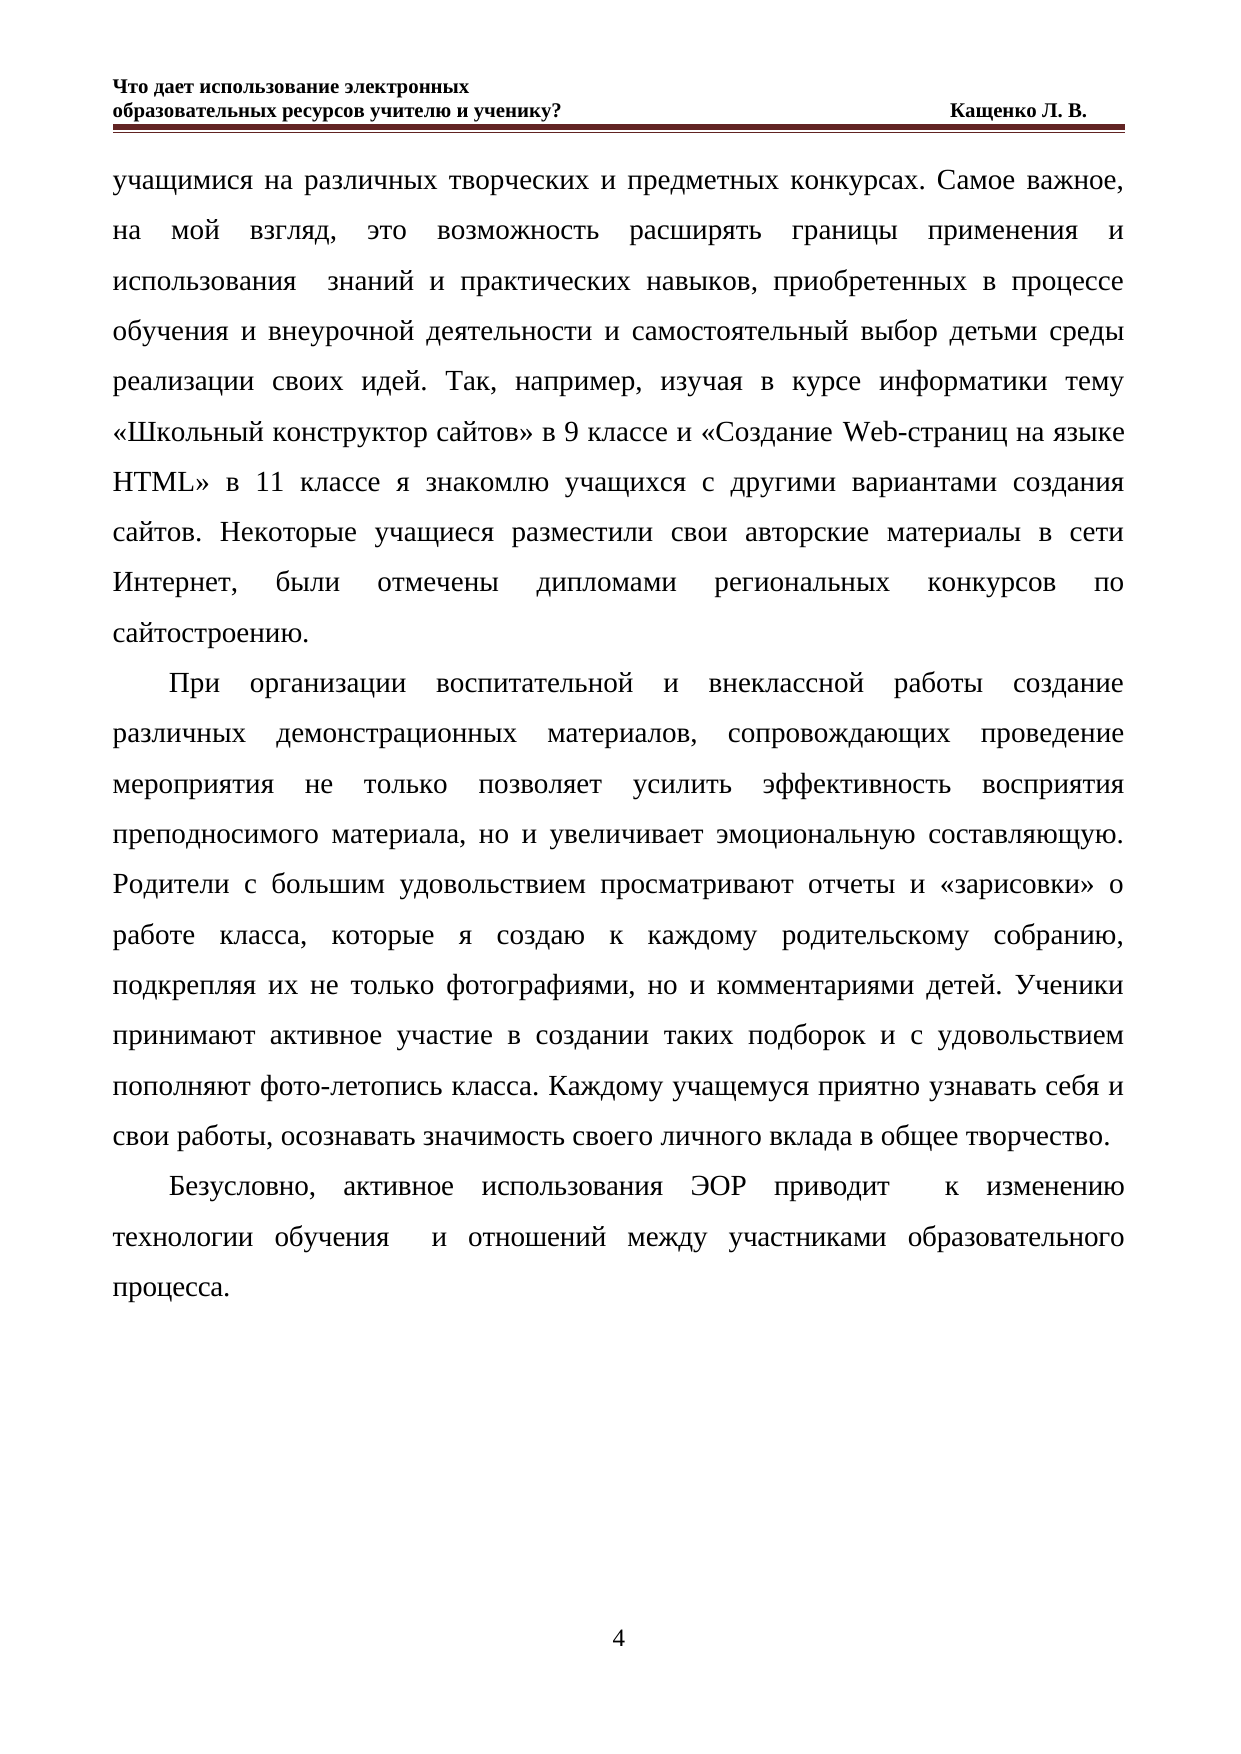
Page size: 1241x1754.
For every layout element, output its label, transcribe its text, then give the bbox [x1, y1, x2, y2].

text Безусловно, активное использования ЭОР приводит к изменению технологии обучения и отношений между участниками образовательного процесса. [112, 1168, 1125, 1302]
text При организации воспитательной и внеклассной работы создание различных демонстрационных материалов, сопровождающих проведение мероприятия не только позволяет усилить эффективность восприятия преподносимого материала, но и увеличивает эмоциональную составляющую. Родители с большим удовольствием просматривают отчеты и «зарисовки» о работе класса, которые я создаю к каждому родительскому собранию, подкрепляя их не только фотографиями, но и комментариями детей. Ученики принимают активное участие в создании таких подборок и с удовольствием пополняют фото-летопись класса. Каждому учащемуся приятно узнавать себя и свои работы, осознавать значимость своего личного вклада в общее творчество. [112, 665, 1125, 1152]
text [112, 162, 1125, 648]
